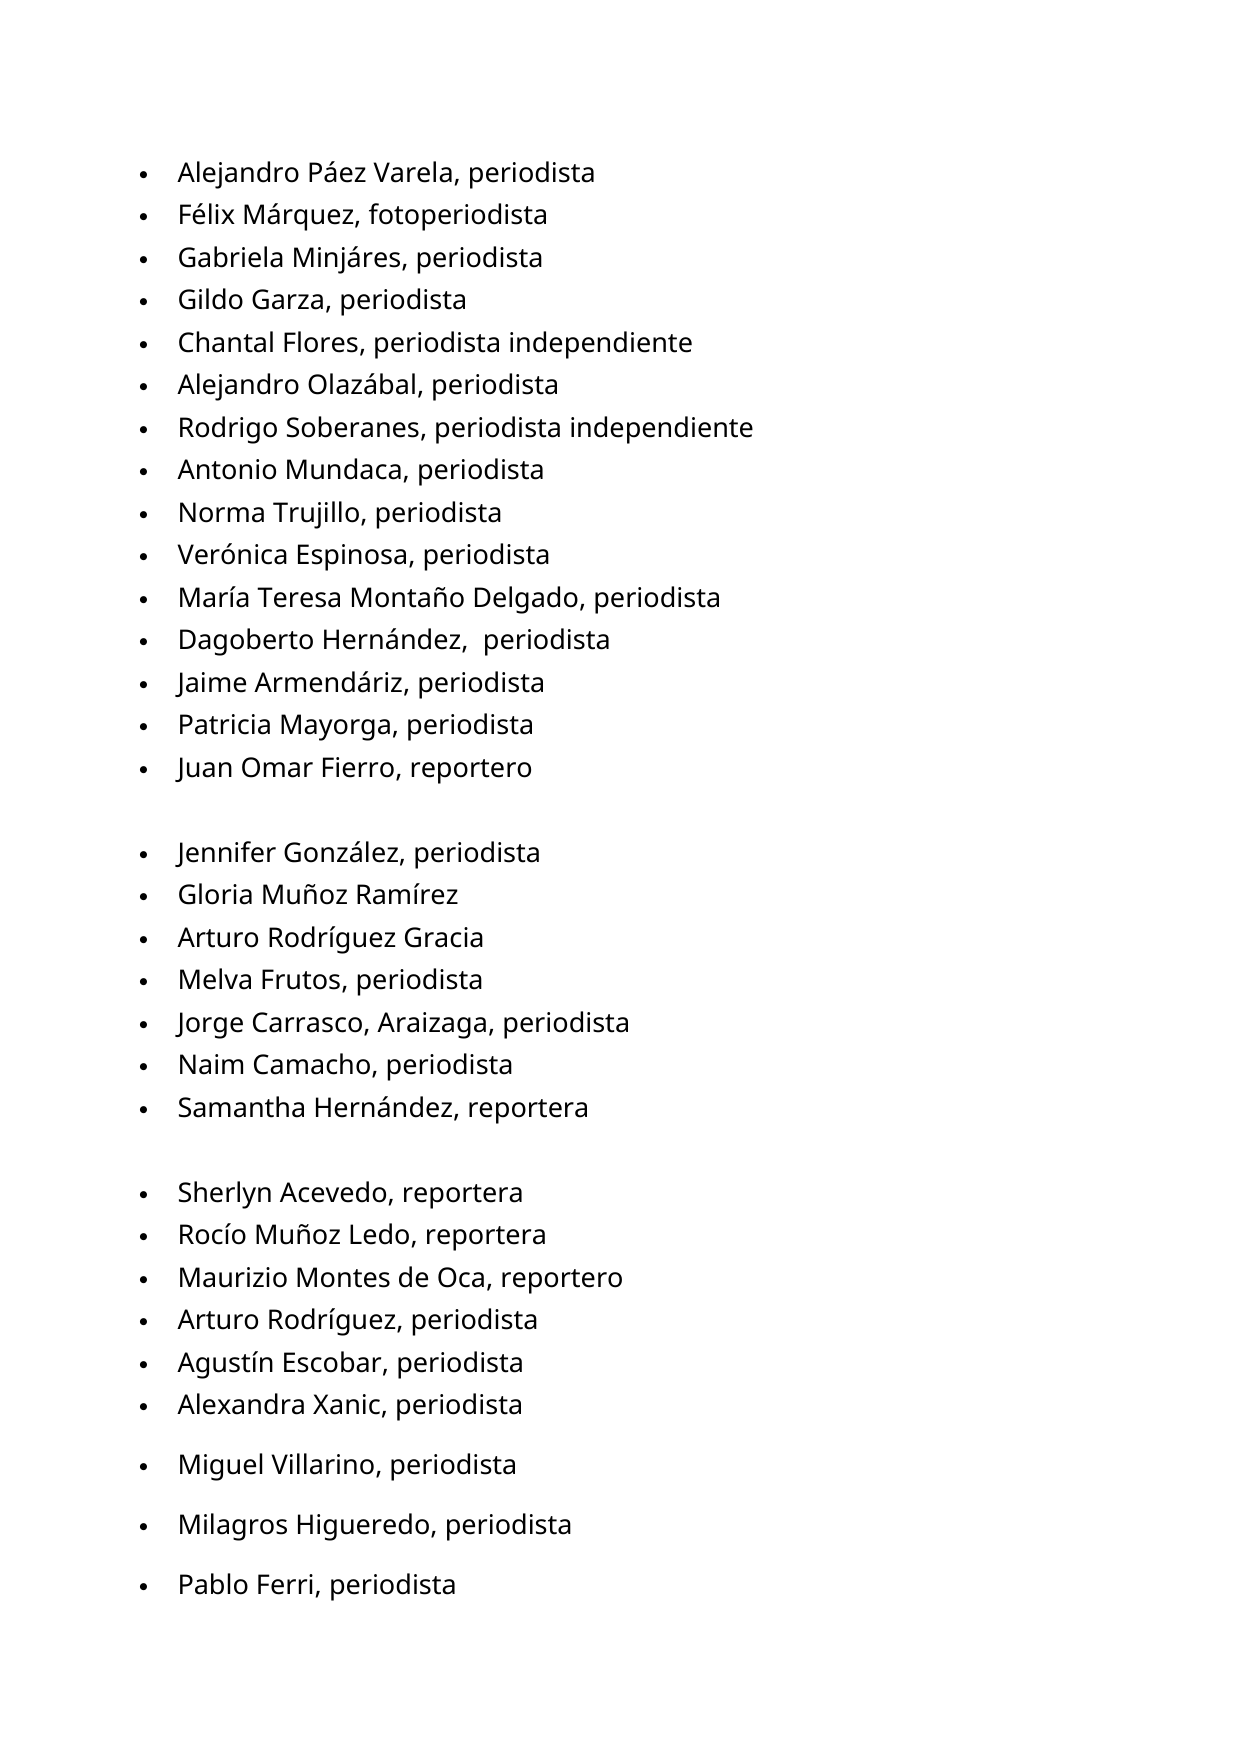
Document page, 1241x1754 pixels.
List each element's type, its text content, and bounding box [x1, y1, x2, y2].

list Sherlyn Acevedo, reportera [140, 1168, 1063, 1210]
list Jorge Carrasco, Araizaga, periodista [140, 998, 1063, 1040]
list Dagoberto Hernández, periodista [140, 615, 1063, 658]
list Alexandra Xanic, periodista [140, 1380, 1063, 1423]
list Agustín Escobar, periodista [140, 1338, 1063, 1380]
list Gabriela Minjáres, periodista [140, 233, 1063, 275]
list Arturo Rodríguez Gracia [140, 913, 1063, 955]
list Jaime Armendáriz, periodista [140, 658, 1063, 700]
list Gildo Garza, periodista [140, 275, 1063, 318]
list Miguel Villarino, periodista [140, 1440, 1063, 1483]
list Norma Trujillo, periodista [140, 488, 1063, 530]
list Samantha Hernández, reportera [140, 1083, 1063, 1168]
list Verónica Espinosa, periodista [140, 530, 1063, 573]
list Gloria Muñoz Ramírez [140, 870, 1063, 913]
list Alejandro Olazábal, periodista [140, 360, 1063, 403]
list Rocío Muñoz Ledo, reportera [140, 1210, 1063, 1253]
list Melva Frutos, periodista [140, 955, 1063, 998]
list Patricia Mayorga, periodista [140, 700, 1063, 743]
list María Teresa Montaño Delgado, periodista [140, 573, 1063, 615]
list Rodrigo Soberanes, periodista independiente [140, 403, 1063, 445]
list Juan Omar Fierro, reportero [140, 743, 1063, 828]
list Félix Márquez, fotoperiodista [140, 190, 1063, 233]
list Chantal Flores, periodista independiente [140, 318, 1063, 360]
list Arturo Rodríguez, periodista [140, 1295, 1063, 1338]
list Antonio Mundaca, periodista [140, 445, 1063, 488]
list Alejandro Páez Varela, periodista [140, 148, 1063, 190]
list Milagros Higueredo, periodista [140, 1500, 1063, 1543]
list Pablo Ferri, periodista [140, 1560, 1063, 1603]
list Naim Camacho, periodista [140, 1040, 1063, 1083]
list Maurizio Montes de Oca, reportero [140, 1253, 1063, 1295]
list Jennifer González, periodista [140, 828, 1063, 870]
